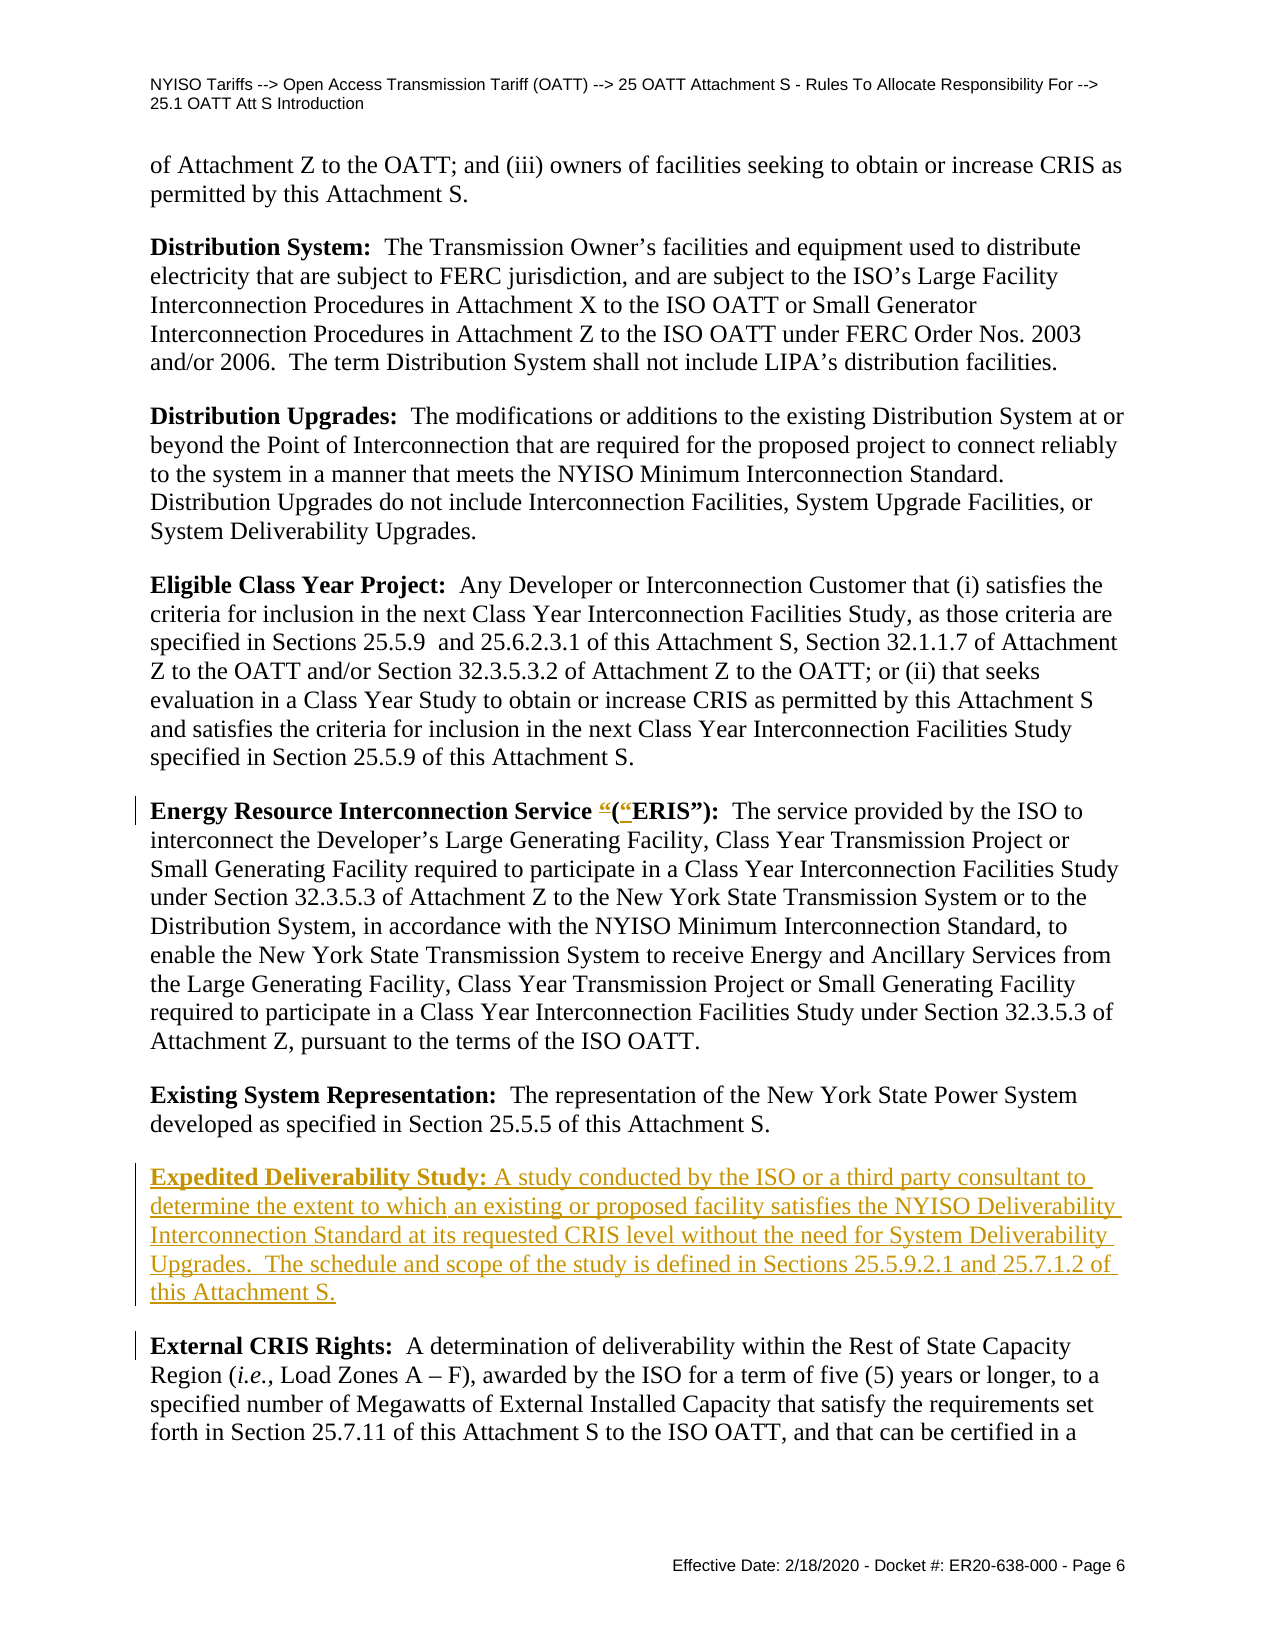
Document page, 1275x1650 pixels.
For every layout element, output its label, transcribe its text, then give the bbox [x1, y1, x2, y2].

text Distribution Upgrades: The modifications or additions to the existing Distribution System at or beyond the Point of Interconnection that are required for the proposed project to connect reliably to the system in a manner that meets the NYISO Minimum Interconnection Standard. Distribution Upgrades do not include Interconnection Facilities, System Upgrade Facilities, or System Deliverability Upgrades. [150, 401, 1125, 545]
text Distribution System: The Transmission Owner’s facilities and equipment used to distribute electricity that are subject to FERC jurisdiction, and are subject to the ISO’s Large Facility Interconnection Procedures in Attachment X to the ISO OATT or Small Generator Interconnection Procedures in Attachment Z to the ISO OATT under FERC Order Nos. 2003 and/or 2006. The term Distribution System shall not include LIPA’s distribution facilities. [150, 232, 1125, 376]
text Eligible Class Year Project: Any Developer or Interconnection Customer that (i) satisfies the criteria for inclusion in the next Class Year Interconnection Facilities Study, as those criteria are specified in Sections 25.5.9 and 25.6.2.3.1 of this Attachment S, Section 32.1.1.7 of Attachment Z to the OATT and/or Section 32.3.5.3.2 of Attachment Z to the OATT; or (ii) that seeks evaluation in a Class Year Study to obtain or increase CRIS as permitted by this Attachment S and satisfies the criteria for inclusion in the next Class Year Interconnection Facilities Study specified in Section 25.5.9 of this Attachment S. [150, 570, 1125, 771]
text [150, 1331, 1125, 1446]
text Existing System Representation: The representation of the New York State Power System developed as specified in Section 25.5.5 of this Attachment S. [150, 1080, 1125, 1137]
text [150, 150, 1125, 207]
text Energy Resource Interconnection Service (ERIS”): The service provided by the ISO to interconnect the Developer’s Large Generating Facility, Class Year Transmission Project or Small Generating Facility required to participate in a Class Year Interconnection Facilities Study under Section 32.3.5.3 of Attachment Z to the New York State Transmission System or to the Distribution System, in accordance with the NYISO Minimum Interconnection Standard, to enable the New York State Transmission System to receive Energy and Ancillary Services from the Large Generating Facility, Class Year Transmission Project or Small Generating Facility required to participate in a Class Year Interconnection Facilities Study under Section 32.3.5.3 of Attachment Z, pursuant to the terms of the ISO OATT. [150, 796, 1125, 1055]
